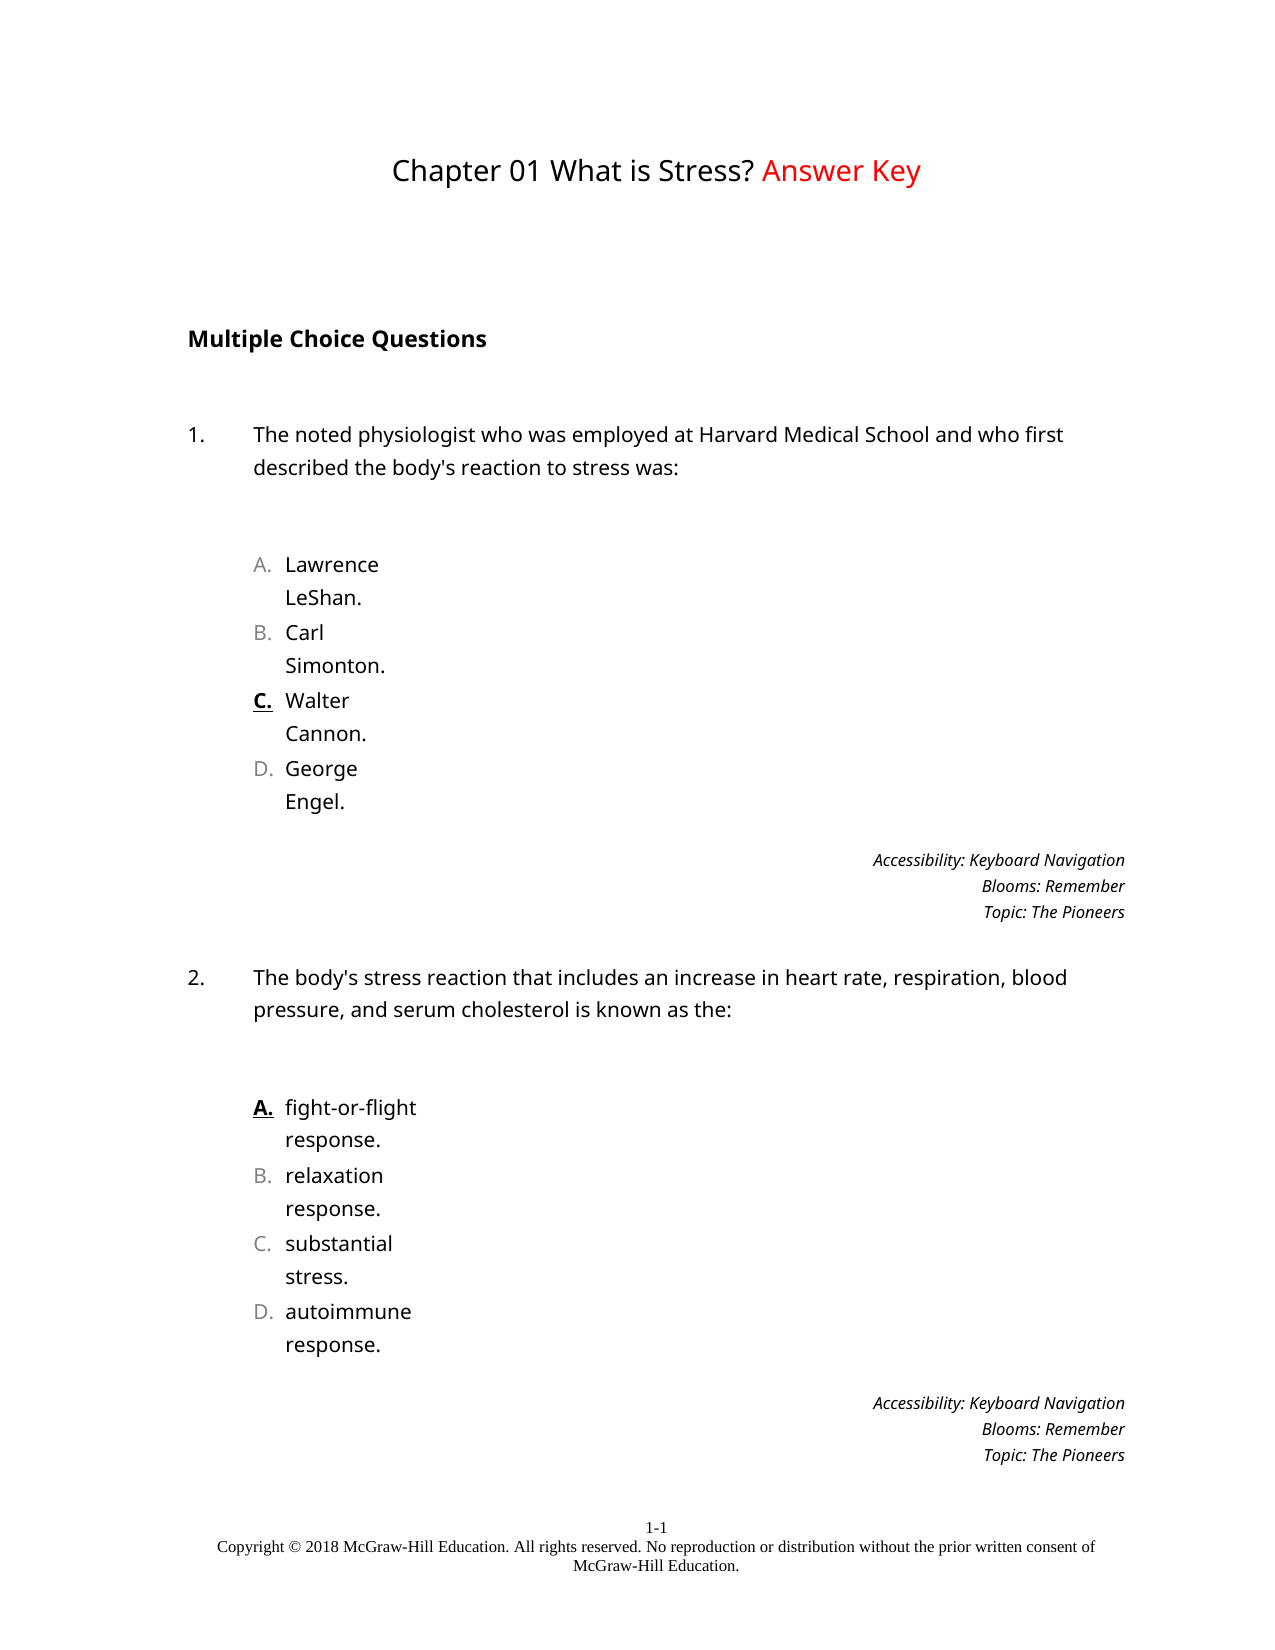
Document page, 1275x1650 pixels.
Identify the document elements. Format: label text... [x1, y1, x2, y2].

table_header The noted physiologist who was employed at Harvard Medical School and who first described the body's reaction to stress was: [253, 420, 1125, 819]
text Chapter 01 What is Stress? Answer Key [187, 150, 1125, 264]
table_header Accessibility: Keyboard Navigation Blooms: Remember Topic: The Pioneers [188, 849, 1125, 960]
table_header The body's stress reaction that includes an increase in heart rate, respiration, blood pressure, and serum cholesterol is known as the: [253, 963, 1125, 1362]
text Multiple Choice Questions [187, 293, 1125, 391]
table_header 1. [188, 420, 253, 819]
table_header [188, 1392, 1125, 1466]
table_header 2. [188, 963, 253, 1362]
